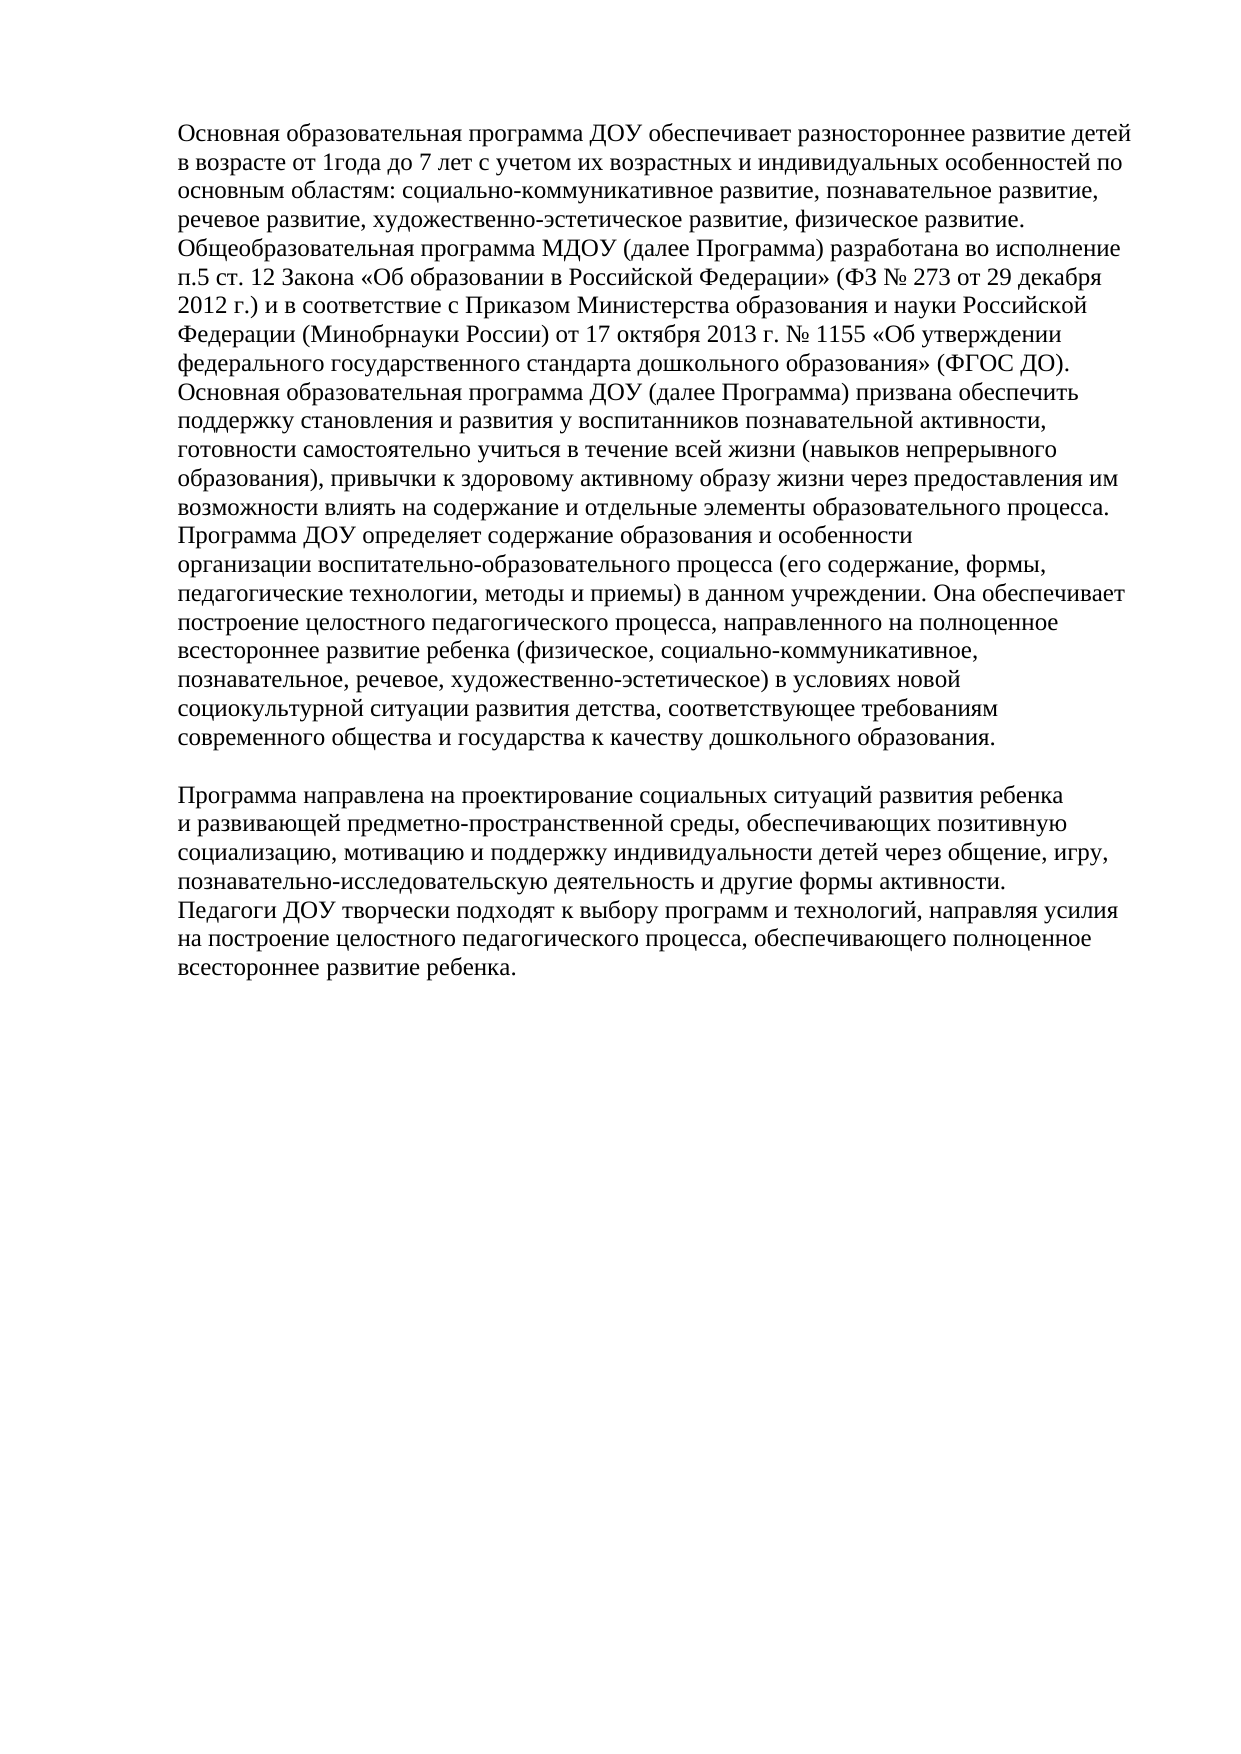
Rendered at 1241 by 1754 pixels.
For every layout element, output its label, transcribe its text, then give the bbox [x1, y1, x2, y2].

text Программа направлена на проектирование социальных ситуаций развития ребенка и развивающей предметно-пространственной среды, обеспечивающих позитивную социализацию, мотивацию и поддержку индивидуальности детей через общение, игру, познавательно-исследовательскую деятельность и другие формы активности. Педагоги ДОУ творчески подходят к выбору программ и технологий, направляя усилия на построение целостного педагогического процесса, обеспечивающего полноценное всестороннее развитие ребенка. [177, 780, 1152, 981]
text Основная образовательная программа ДОУ обеспечивает разностороннее развитие детей в возрасте от 1года до 7 лет с учетом их возрастных и индивидуальных особенностей по основным областям: социально-коммуникативное развитие, познавательное развитие, речевое развитие, художественно-эстетическое развитие, физическое развитие. Общеобразовательная программа МДОУ (далее Программа) разработана во исполнение п.5 ст. 12 Закона «Об образовании в Российской Федерации» (ФЗ № 273 от 29 декабря 2012 г.) и в соответствие с Приказом Министерства образования и науки Российской Федерации (Минобрнауки России) от 17 октября 2013 г. № 1155 «Об утверждении федерального государственного стандарта дошкольного образования» (ФГОС ДО). Основная образовательная программа ДОУ (далее Программа) призвана обеспечить поддержку становления и развития у воспитанников познавательной активности, готовности самостоятельно учиться в течение всей жизни (навыков непрерывного образования), привычки к здоровому активному образу жизни через предоставления им возможности влиять на содержание и отдельные элементы образовательного процесса. Программа ДОУ определяет содержание образования и особенности организации воспитательно-образовательного процесса (его содержание, формы, педагогические технологии, методы и приемы) в данном учреждении. Она обеспечивает построение целостного педагогического процесса, направленного на полноценное всестороннее развитие ребенка (физическое, социально-коммуникативное, познавательное, речевое, художественно-эстетическое) в условиях новой социокультурной ситуации развития детства, соответствующее требованиям современного общества и государства к качеству дошкольного образования. [177, 118, 1152, 751]
